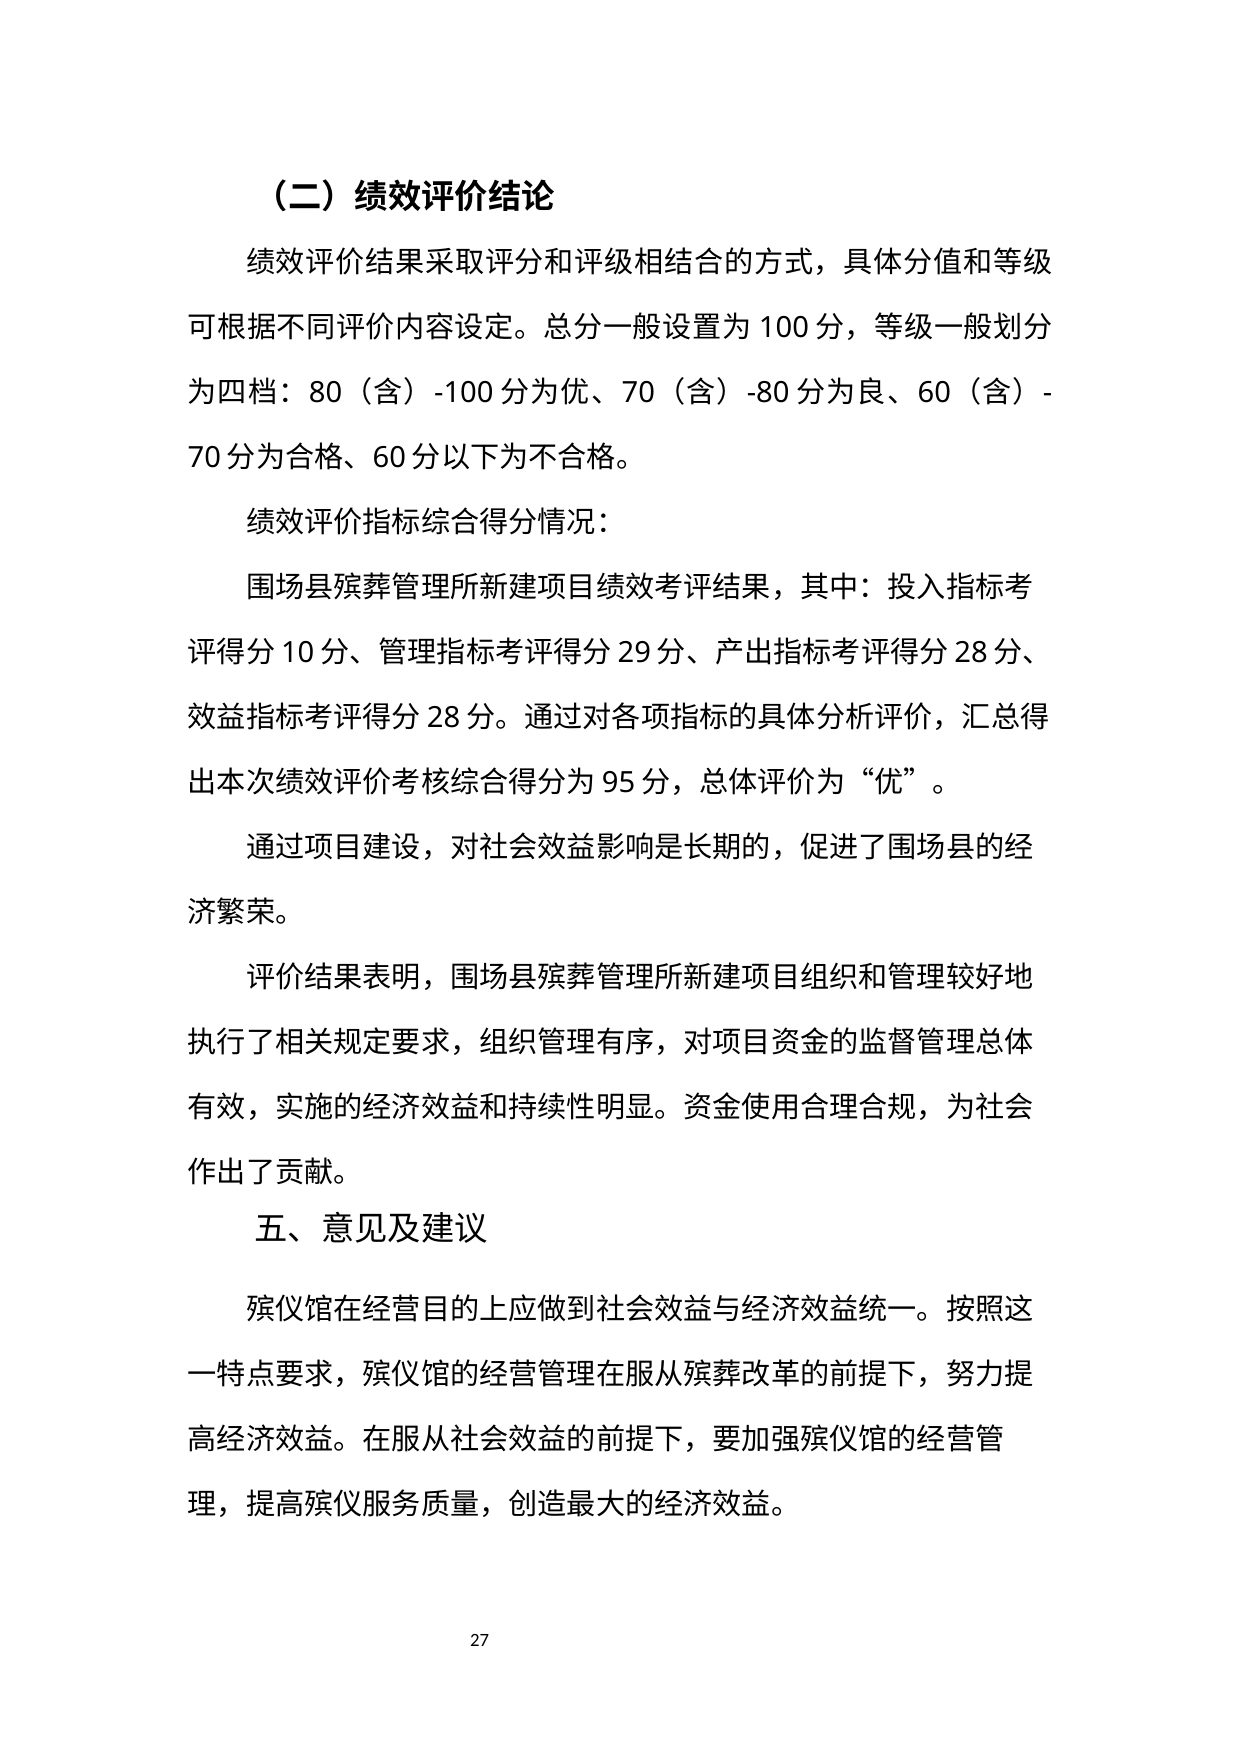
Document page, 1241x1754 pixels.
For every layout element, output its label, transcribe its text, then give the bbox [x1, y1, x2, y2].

text 绩效评价指标综合得分情况： [187, 487, 1053, 552]
text 通过项目建设，对社会效益影响是长期的，促进了围场县的经济繁荣。 [187, 812, 1053, 942]
text 殡仪馆在经营目的上应做到社会效益与经济效益统一。按照这一特点要求，殡仪馆的经营管理在服从殡葬改革的前提下，努力提高经济效益。在服从社会效益的前提下，要加强殡仪馆的经营管理，提高殡仪服务质量，创造最大的经济效益。 [187, 1274, 1053, 1534]
list 五、意见及建议 [187, 1202, 1053, 1250]
text （二）绩效评价结论 [187, 162, 1053, 227]
text 绩效评价结果采取评分和评级相结合的方式，具体分值和等级可根据不同评价内容设定。总分一般设置为100分，等级一般划分为四档：80（含）-100分为优、70（含）-80分为良、60（含）-70分为合格、60分以下为不合格。 [187, 227, 1053, 487]
text 围场县殡葬管理所新建项目绩效考评结果，其中：投入指标考评得分10分、管理指标考评得分29分、产出指标考评得分28分、效益指标考评得分28分。通过对各项指标的具体分析评价，汇总得出本次绩效评价考核综合得分为95分，总体评价为“优”。 [187, 552, 1053, 812]
text 评价结果表明，围场县殡葬管理所新建项目组织和管理较好地执行了相关规定要求，组织管理有序，对项目资金的监督管理总体有效，实施的经济效益和持续性明显。资金使用合理合规，为社会作出了贡献。 [187, 942, 1053, 1202]
